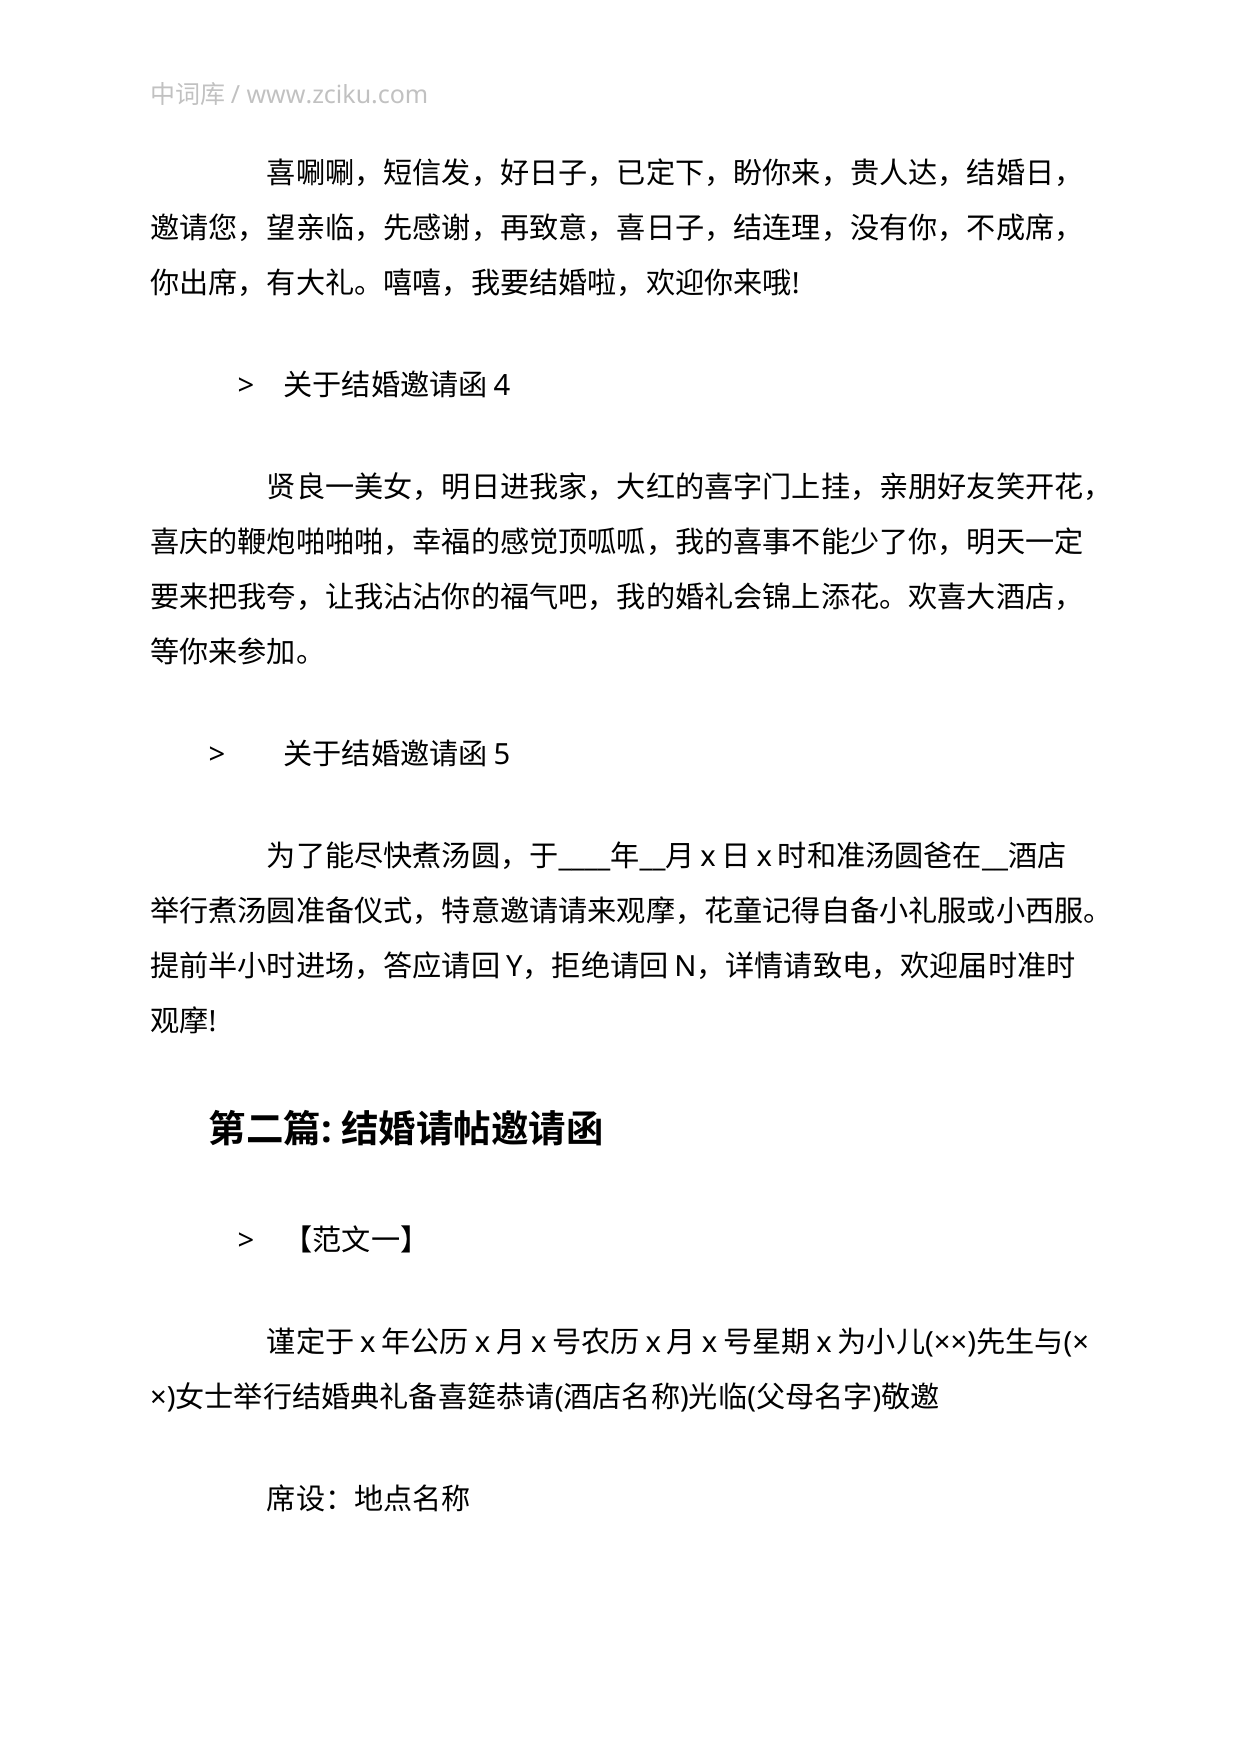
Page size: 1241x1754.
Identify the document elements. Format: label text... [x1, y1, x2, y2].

text 谨定于x年公历x月x号农历x月x号星期x为小儿(××)先生与(××)女士举行结婚典礼备喜筵恭请(酒店名称)光临(父母名字)敬邀 [150, 1319, 1090, 1416]
text 喜唰唰，短信发，好日子，已定下，盼你来，贵人达，结婚日，邀请您，望亲临，先感谢，再致意，喜日子，结连理，没有你，不成席，你出席，有大礼。嘻嘻，我要结婚啦，欢迎你来哦! [150, 150, 1090, 302]
text 贤良一美女，明日进我家，大红的喜字门上挂，亲朋好友笑开花，喜庆的鞭炮啪啪啪，幸福的感觉顶呱呱，我的喜事不能少了你，明天一定要来把我夸，让我沾沾你的福气吧，我的婚礼会锦上添花。欢喜大酒店，等你来参加。 [150, 464, 1090, 671]
text 第二篇: 结婚请帖邀请函 [150, 1099, 1090, 1153]
text 为了能尽快煮汤圆，于____年__月x日x时和准汤圆爸在__酒店举行煮汤圆准备仪式，特意邀请请来观摩，花童记得自备小礼服或小西服。提前半小时进场，答应请回Y，拒绝请回N，详情请致电，欢迎届时准时观摩! [150, 832, 1090, 1039]
text > 关于结婚邀请函5 [150, 730, 1090, 773]
text > 关于结婚邀请函4 [150, 362, 1090, 404]
text > 【范文一】 [150, 1217, 1090, 1259]
text 席设：地点名称 [150, 1476, 1090, 1518]
